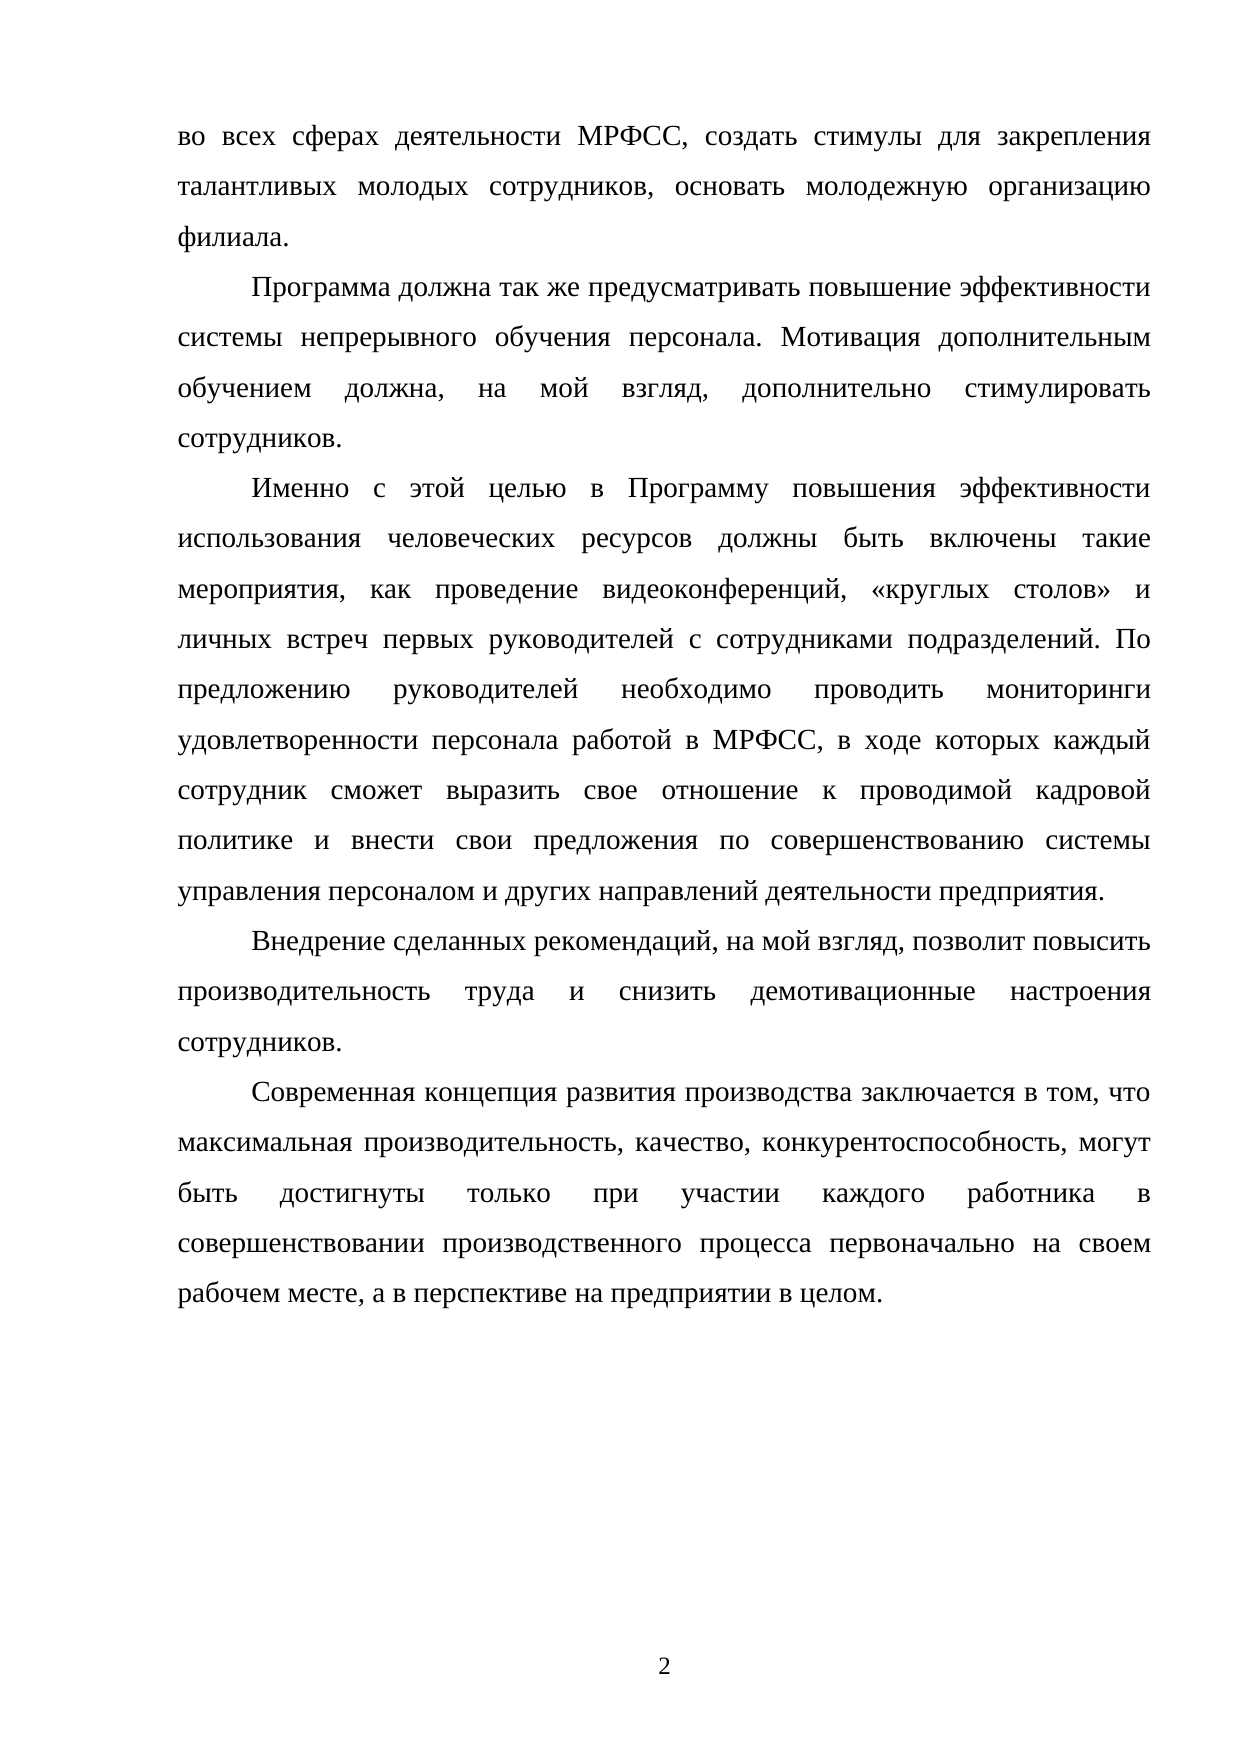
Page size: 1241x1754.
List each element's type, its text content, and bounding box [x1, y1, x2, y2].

text Именно с этой целью в Программу повышения эффективности использования человеческих ресурсов должны быть включены такие мероприятия, как проведение видеоконференций, «круглых столов» и личных встреч первых руководителей с сотрудниками подразделений. По предложению руководителей необходимо проводить мониторинги удовлетворенности персонала работой в МРФСС, в ходе которых каждый сотрудник сможет выразить свое отношение к проводимой кадровой политике и внести свои предложения по совершенствованию системы управления персоналом и других направлений деятельности предприятия. [177, 470, 1152, 906]
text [177, 118, 1152, 252]
text Современная концепция развития производства заключается в том, что максимальная производительность, качество, конкурентоспособность, могут быть достигнуты только при участии каждого работника в совершенствовании производственного процесса первоначально на своем рабочем месте, а в перспективе на предприятии в целом. [177, 1074, 1152, 1309]
text Программа должна так же предусматривать повышение эффективности системы непрерывного обучения персонала. Мотивация дополнительным обучением должна, на мой взгляд, дополнительно стимулировать сотрудников. [177, 269, 1152, 453]
text Внедрение сделанных рекомендаций, на мой взгляд, позволит повысить производительность труда и снизить демотивационные настроения сотрудников. [177, 923, 1152, 1057]
